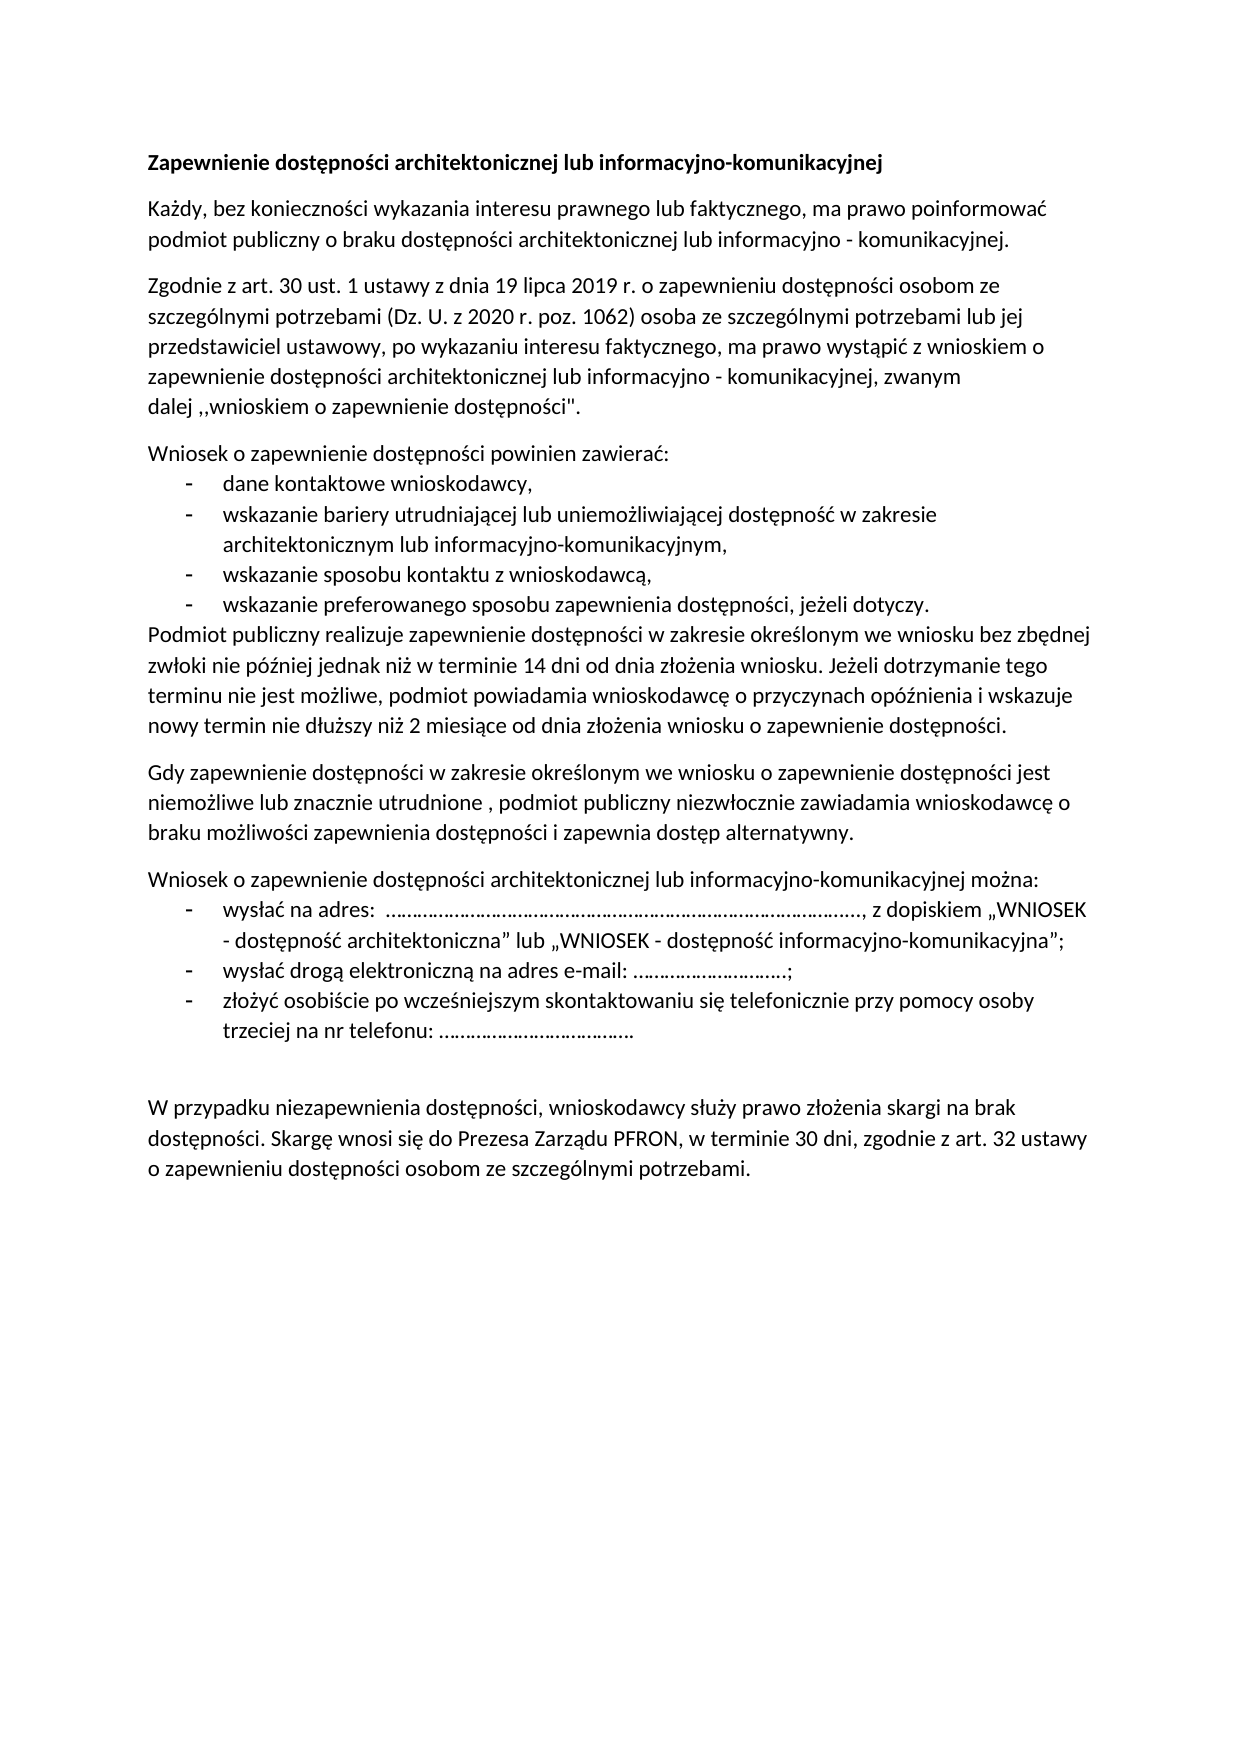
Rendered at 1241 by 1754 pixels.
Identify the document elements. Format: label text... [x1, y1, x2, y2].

text Wniosek o zapewnienie dostępności powinien zawierać: [148, 439, 1093, 467]
text Zapewnienie dostępności architektonicznej lub informacyjno-komunikacyjnej [148, 148, 1093, 176]
list wskazanie preferowanego sposobu zapewnienia dostępności, jeżeli dotyczy. [185, 590, 1093, 618]
list wysłać na adres: ……………………………………………………………………………..., z dopiskiem „WNIOSEK - dostępność architektoniczna” lub „WNIOSEK - dostępność informacyjno-komunikacyjna”; [185, 896, 1093, 954]
list wskazanie bariery utrudniającej lub uniemożliwiającej dostępność w zakresie architektonicznym lub informacyjno-komunikacyjnym, [185, 500, 1093, 558]
text Zgodnie z art. 30 ust. 1 ustawy z dnia 19 lipca 2019 r. o zapewnieniu dostępności osobom ze szczególnymi potrzebami (Dz. U. z 2020 r. poz. 1062) osoba ze szczególnymi potrzebami lub jej przedstawiciel ustawowy, po wykazaniu interesu faktycznego, ma prawo wystąpić z wnioskiem o zapewnienie dostępności architektonicznej lub informacyjno - komunikacyjnej, zwanym dalej ,,wnioskiem o zapewnienie dostępności". [148, 272, 1093, 420]
text Gdy zapewnienie dostępności w zakresie określonym we wniosku o zapewnienie dostępności jest niemożliwe lub znacznie utrudnione , podmiot publiczny niezwłocznie zawiadamia wnioskodawcę o braku możliwości zapewnienia dostępności i zapewnia dostęp alternatywny. [148, 758, 1093, 846]
text Każdy, bez konieczności wykazania interesu prawnego lub faktycznego, ma prawo poinformować podmiot publiczny o braku dostępności architektonicznej lub informacyjno - komunikacyjnej. [148, 194, 1093, 253]
text W przypadku niezapewnienia dostępności, wnioskodawcy służy prawo złożenia skargi na brak dostępności. Skargę wnosi się do Prezesa Zarządu PFRON, w terminie 30 dni, zgodnie z art. 32 ustawy o zapewnieniu dostępności osobom ze szczególnymi potrzebami. [148, 1093, 1093, 1182]
list złożyć osobiście po wcześniejszym skontaktowaniu się telefonicznie przy pomocy osoby trzeciej na nr telefonu: ………………………………. [185, 986, 1093, 1044]
text Podmiot publiczny realizuje zapewnienie dostępności w zakresie określonym we wniosku bez zbędnej zwłoki nie później jednak niż w terminie 14 dni od dnia złożenia wniosku. Jeżeli dotrzymanie tego terminu nie jest możliwe, podmiot powiadamia wnioskodawcę o przyczynach opóźnienia i wskazuje nowy termin nie dłuższy niż 2 miesiące od dnia złożenia wniosku o zapewnienie dostępności. [148, 621, 1093, 739]
text Wniosek o zapewnienie dostępności architektonicznej lub informacyjno-komunikacyjnej można: [148, 865, 1093, 893]
list dane kontaktowe wnioskodawcy, [185, 469, 1093, 497]
list wskazanie sposobu kontaktu z wnioskodawcą, [185, 560, 1093, 588]
list wysłać drogą elektroniczną na adres e-mail: ………………………..; [185, 956, 1093, 984]
